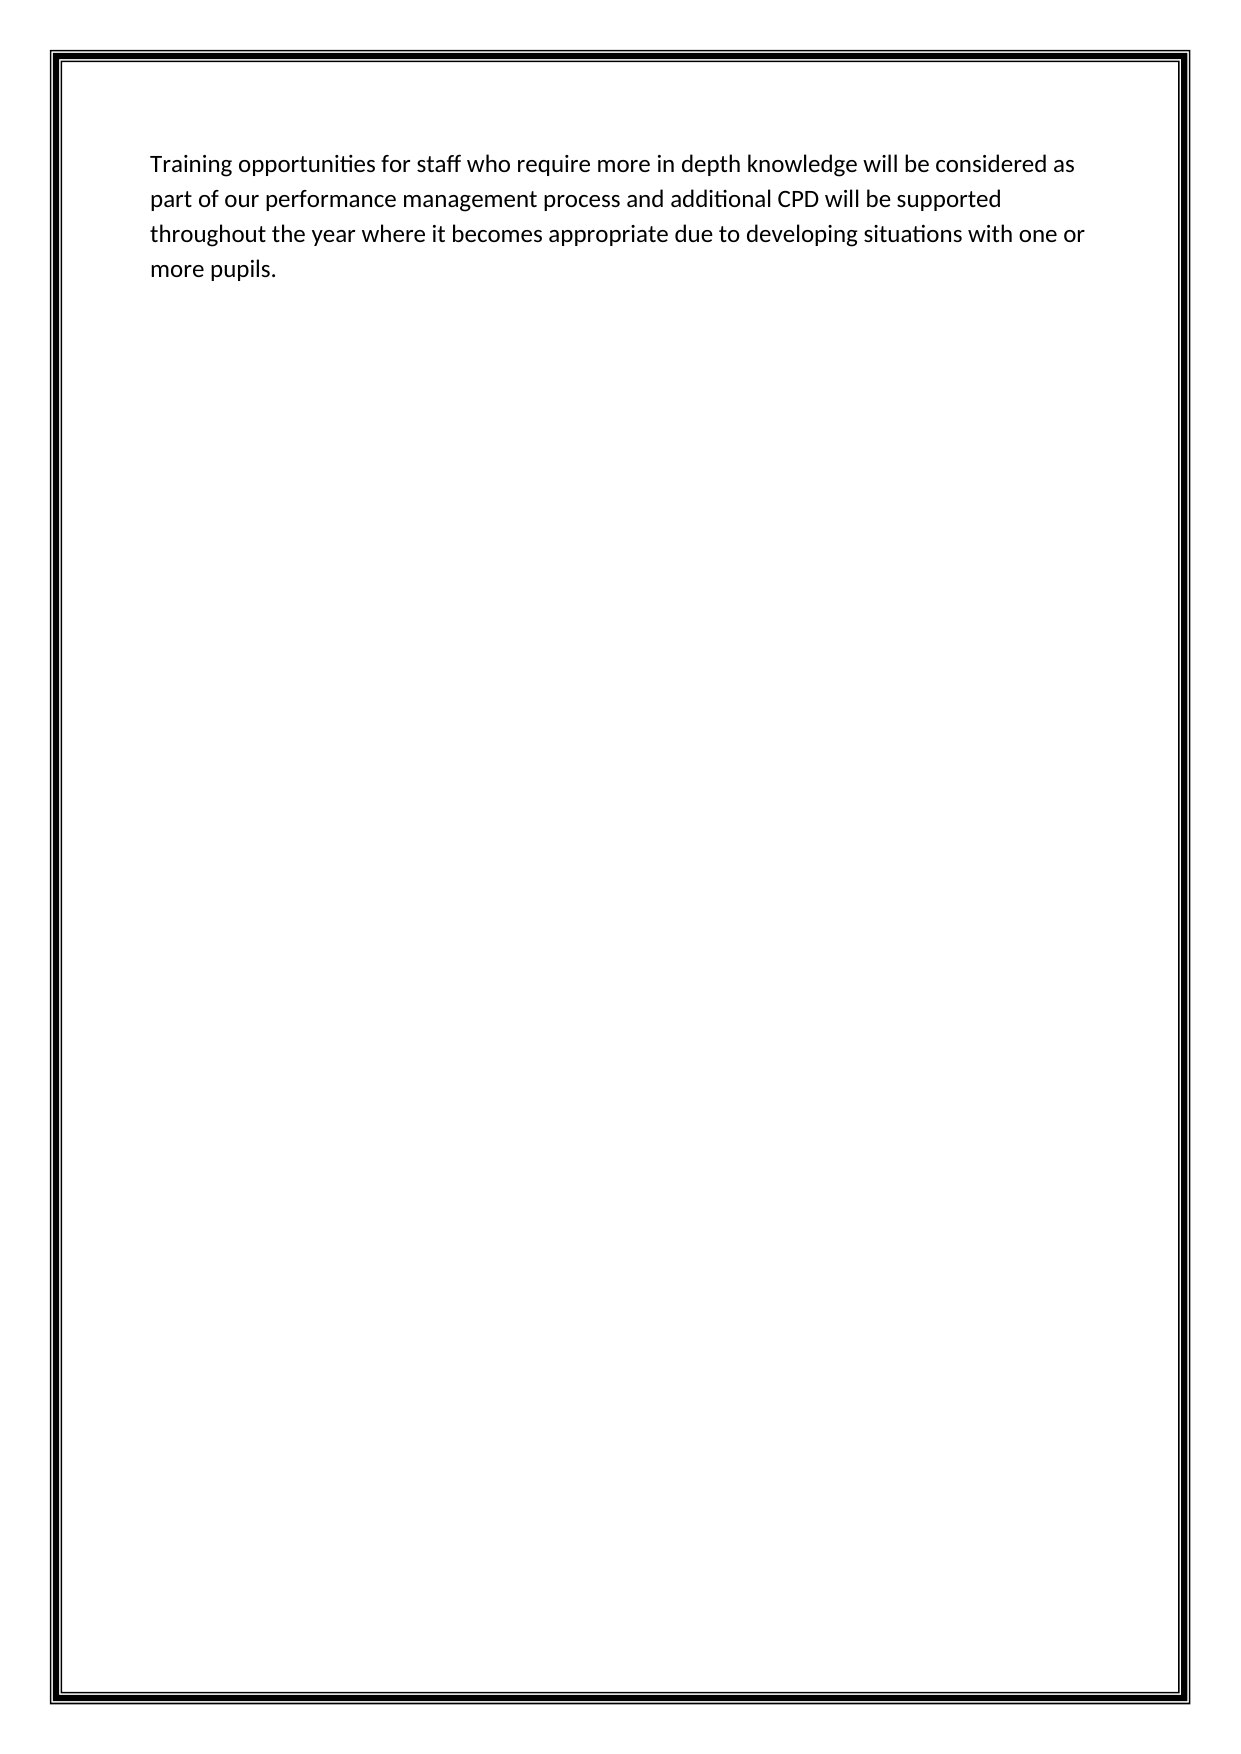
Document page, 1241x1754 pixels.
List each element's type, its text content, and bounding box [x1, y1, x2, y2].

text Training opportunities for staff who require more in depth knowledge will be considered as part of our performance management process and additional CPD will be supported throughout the year where it becomes appropriate due to developing situations with one or more pupils. [150, 148, 1088, 283]
